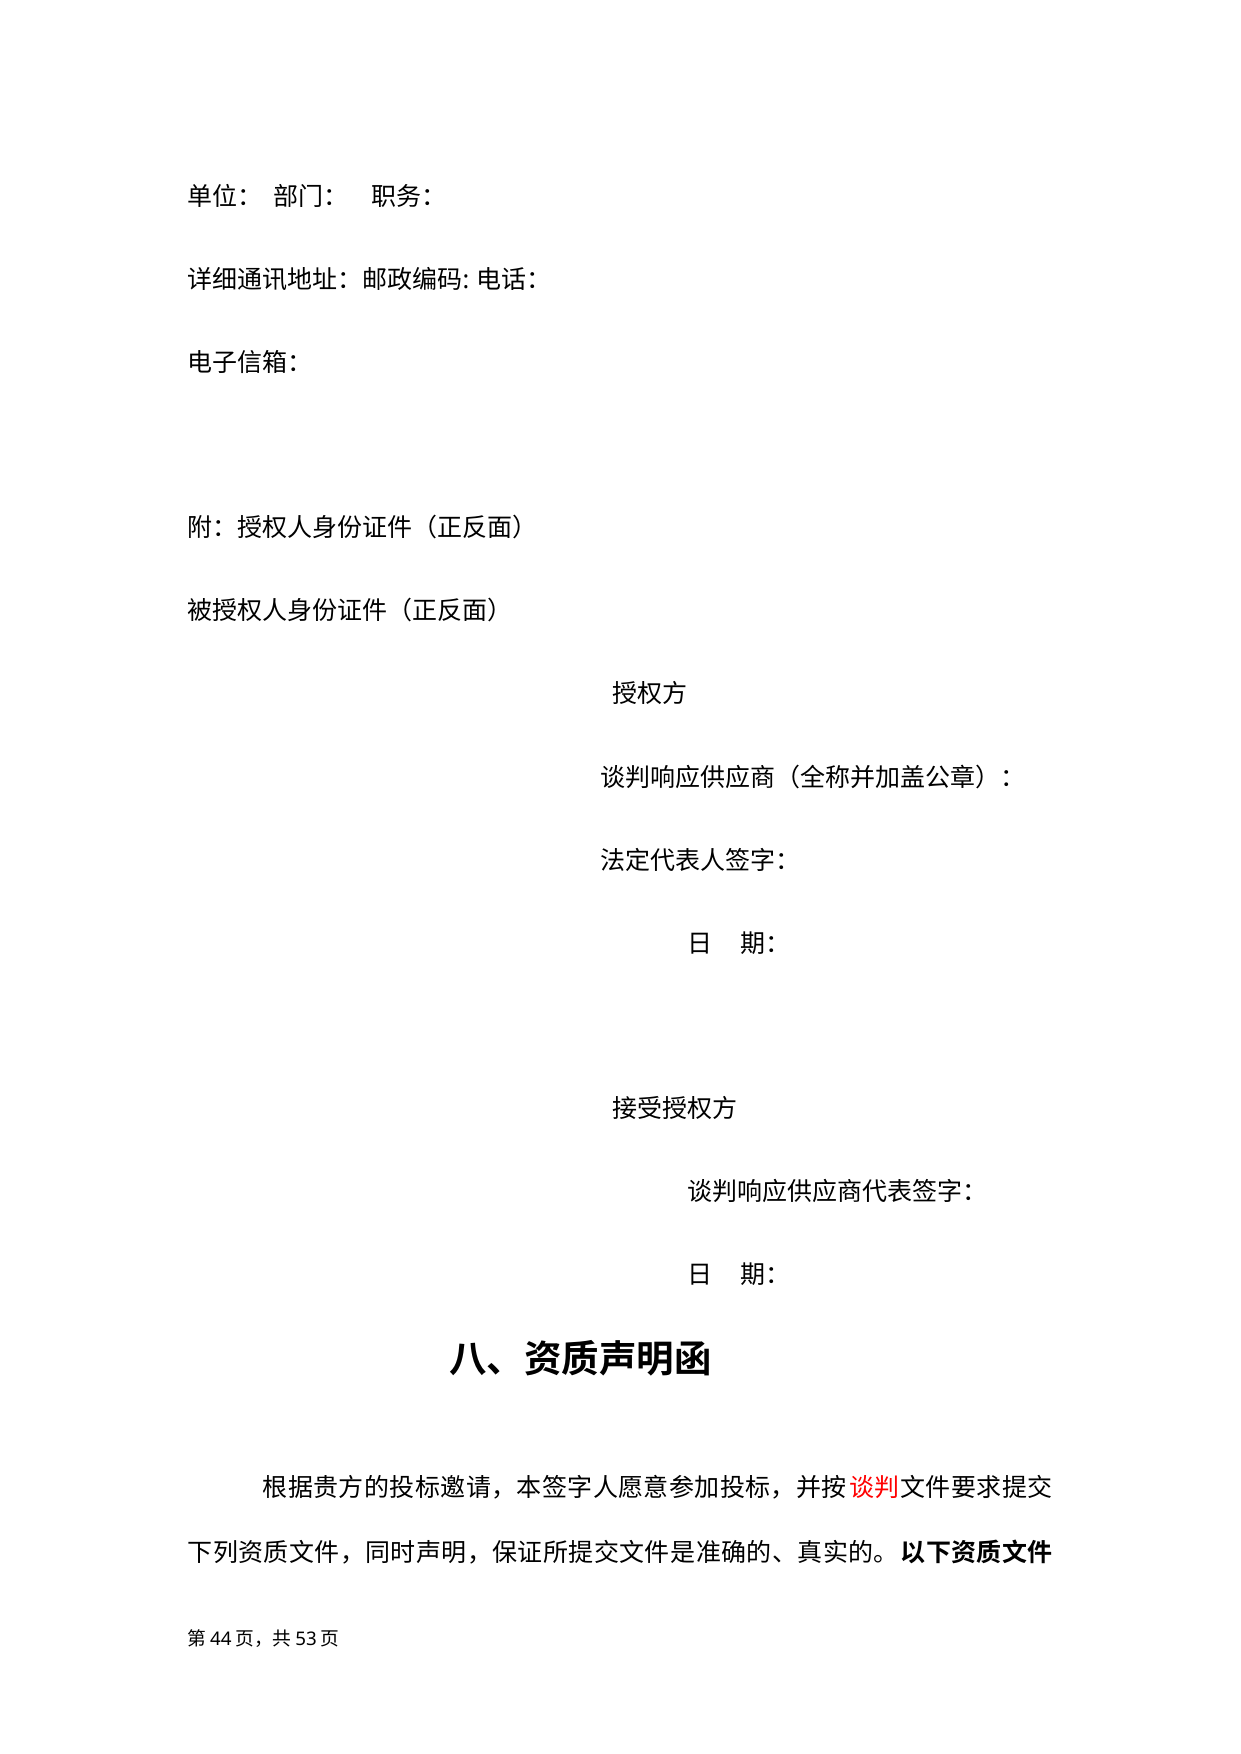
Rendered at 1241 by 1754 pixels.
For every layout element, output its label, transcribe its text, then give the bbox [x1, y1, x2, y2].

text 详细通讯地址：邮政编码: 电话： [187, 245, 1053, 310]
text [187, 1453, 1053, 1583]
text 谈判响应供应商代表签字： [187, 1157, 1053, 1222]
text 八、资质声明函 [187, 1323, 1053, 1388]
text 被授权人身份证件（正反面） [187, 576, 1053, 641]
text 接受授权方 [187, 1074, 1053, 1139]
text 电子信箱： [187, 328, 1053, 393]
text 日 期： [187, 909, 1053, 974]
text 法定代表人签字： [187, 826, 1053, 891]
text 单位： 部门： 职务： [187, 162, 1053, 227]
text 授权方 [187, 659, 1053, 724]
text 附：授权人身份证件（正反面） [187, 493, 1053, 558]
text 日 期： [187, 1240, 1053, 1305]
text 谈判响应供应商（全称并加盖公章）： [187, 743, 1053, 808]
